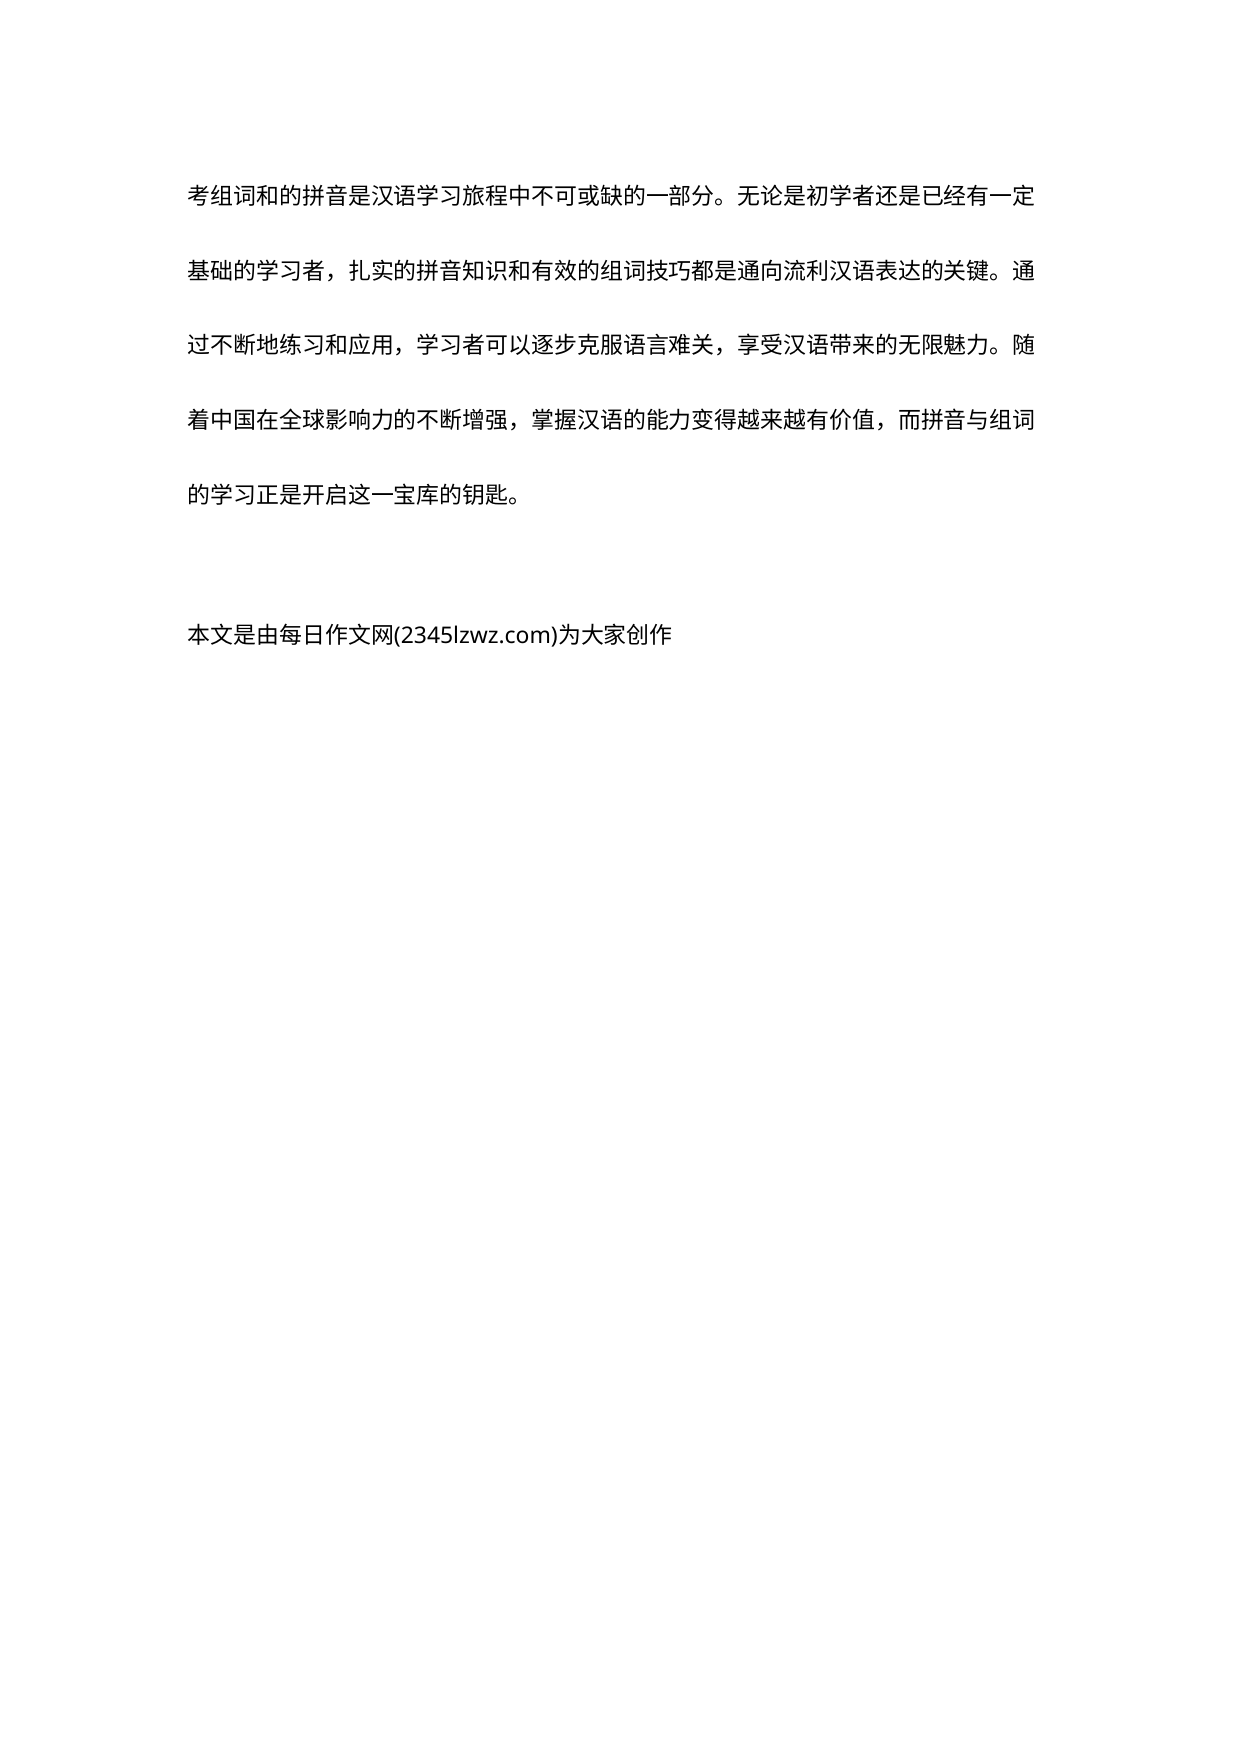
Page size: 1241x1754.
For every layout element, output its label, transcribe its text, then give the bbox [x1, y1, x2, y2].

text 本文是由每日作文网(2345lzwz.com)为大家创作 [187, 601, 1053, 666]
text 考组词和的拼音是汉语学习旅程中不可或缺的一部分。无论是初学者还是已经有一定基础的学习者，扎实的拼音知识和有效的组词技巧都是通向流利汉语表达的关键。通过不断地练习和应用，学习者可以逐步克服语言难关，享受汉语带来的无限魅力。随着中国在全球影响力的不断增强，掌握汉语的能力变得越来越有价值，而拼音与组词的学习正是开启这一宝库的钥匙。 [187, 162, 1053, 526]
